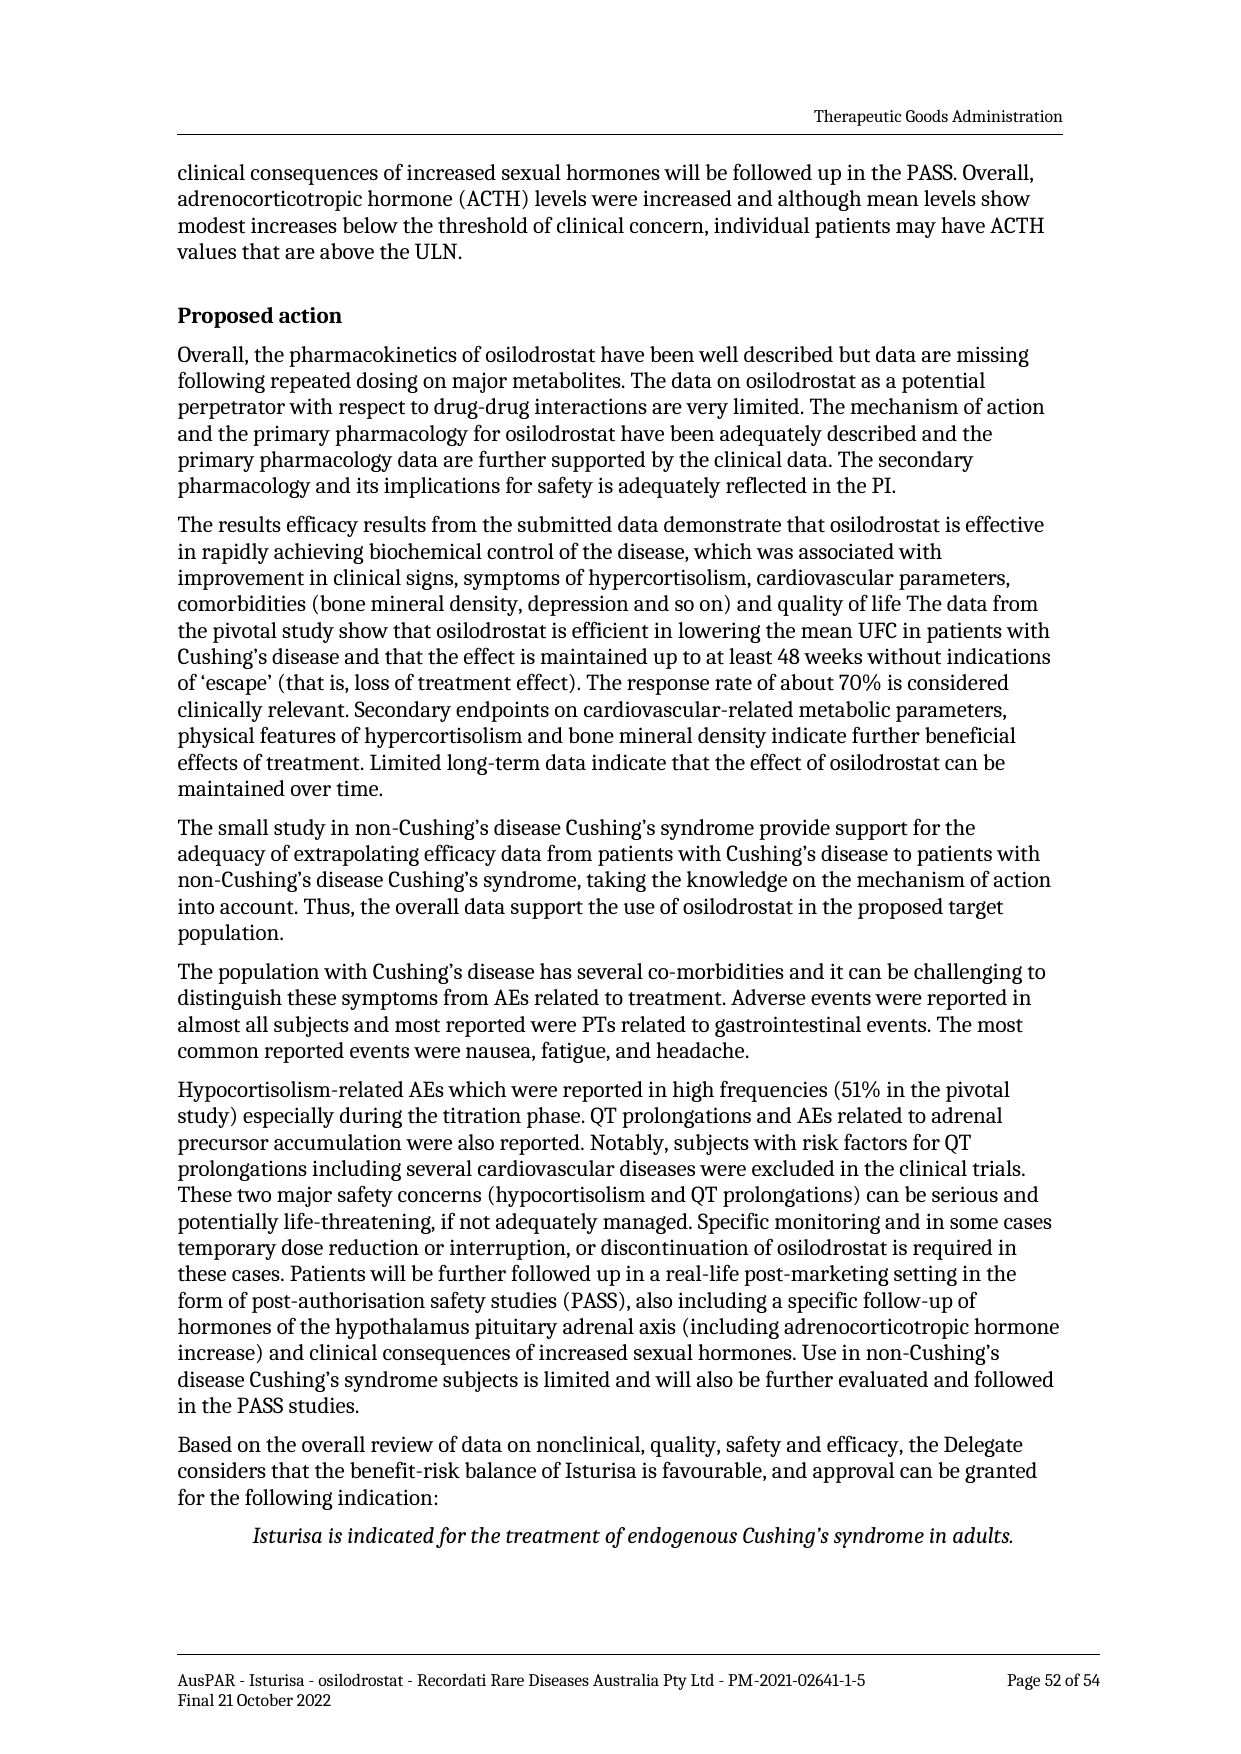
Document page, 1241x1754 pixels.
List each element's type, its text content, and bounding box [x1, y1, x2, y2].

text Overall, the pharmacokinetics of osilodrostat have been well described but data are missing following repeated dosing on major metabolites. The data on osilodrostat as a potential perpetrator with respect to drug-drug interactions are very limited. The mechanism of action and the primary pharmacology for osilodrostat have been adequately described and the primary pharmacology data are further supported by the clinical data. The secondary pharmacology and its implications for safety is adequately reflected in the PI. [177, 341, 1063, 499]
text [177, 160, 1063, 265]
text The population with Cushing’s disease has several co-morbidities and it can be challenging to distinguish these symptoms from AEs related to treatment. Adverse events were reported in almost all subjects and most reported were PTs related to gastrointestinal events. The most common reported events were nausea, fatigue, and headache. [177, 959, 1063, 1064]
text Based on the overall review of data on nonclinical, quality, safety and efficacy, the Delegate considers that the benefit-risk balance of Isturisa is favourable, and approval can be granted for the following indication: [177, 1432, 1063, 1511]
text The small study in non-Cushing’s disease Cushing’s syndrome provide support for the adequacy of extrapolating efficacy data from patients with Cushing’s disease to patients with non-Cushing’s disease Cushing’s syndrome, taking the knowledge on the mechanism of action into account. Thus, the overall data support the use of osilodrostat in the proposed target population. [177, 814, 1063, 946]
subtitle Proposed action [177, 303, 1063, 329]
text The results efficacy results from the submitted data demonstrate that osilodrostat is effective in rapidly achieving biochemical control of the disease, which was associated with improvement in clinical signs, symptoms of hypercortisolism, cardiovascular parameters, comorbidities (bone mineral density, depression and so on) and quality of life The data from the pivotal study show that osilodrostat is efficient in lowering the mean UFC in patients with Cushing’s disease and that the effect is maintained up to at least 48 weeks without indications of ‘escape’ (that is, loss of treatment effect). The response rate of about 70% is considered clinically relevant. Secondary endpoints on cardiovascular-related metabolic parameters, physical features of hypercortisolism and bone mineral density indicate further beneficial effects of treatment. Limited long-term data indicate that the effect of osilodrostat can be maintained over time. [177, 512, 1063, 802]
text Isturisa is indicated for the treatment of endogenous Cushing’s syndrome in adults. [252, 1523, 1063, 1550]
text Hypocortisolism-related AEs which were reported in high frequencies (51% in the pivotal study) especially during the titration phase. QT prolongations and AEs related to adrenal precursor accumulation were also reported. Notably, subjects with risk factors for QT prolongations including several cardiovascular diseases were excluded in the clinical trials. These two major safety concerns (hypocortisolism and QT prolongations) can be serious and potentially life-threatening, if not adequately managed. Specific monitoring and in some cases temporary dose reduction or interruption, or discontinuation of osilodrostat is required in these cases. Patients will be further followed up in a real-life post-marketing setting in the form of post-authorisation safety studies (PASS), also including a specific follow-up of hormones of the hypothalamus pituitary adrenal axis (including adrenocorticotropic hormone increase) and clinical consequences of increased sexual hormones. Use in non-Cushing’s disease Cushing’s syndrome subjects is limited and will also be further evaluated and followed in the PASS studies. [177, 1077, 1063, 1419]
